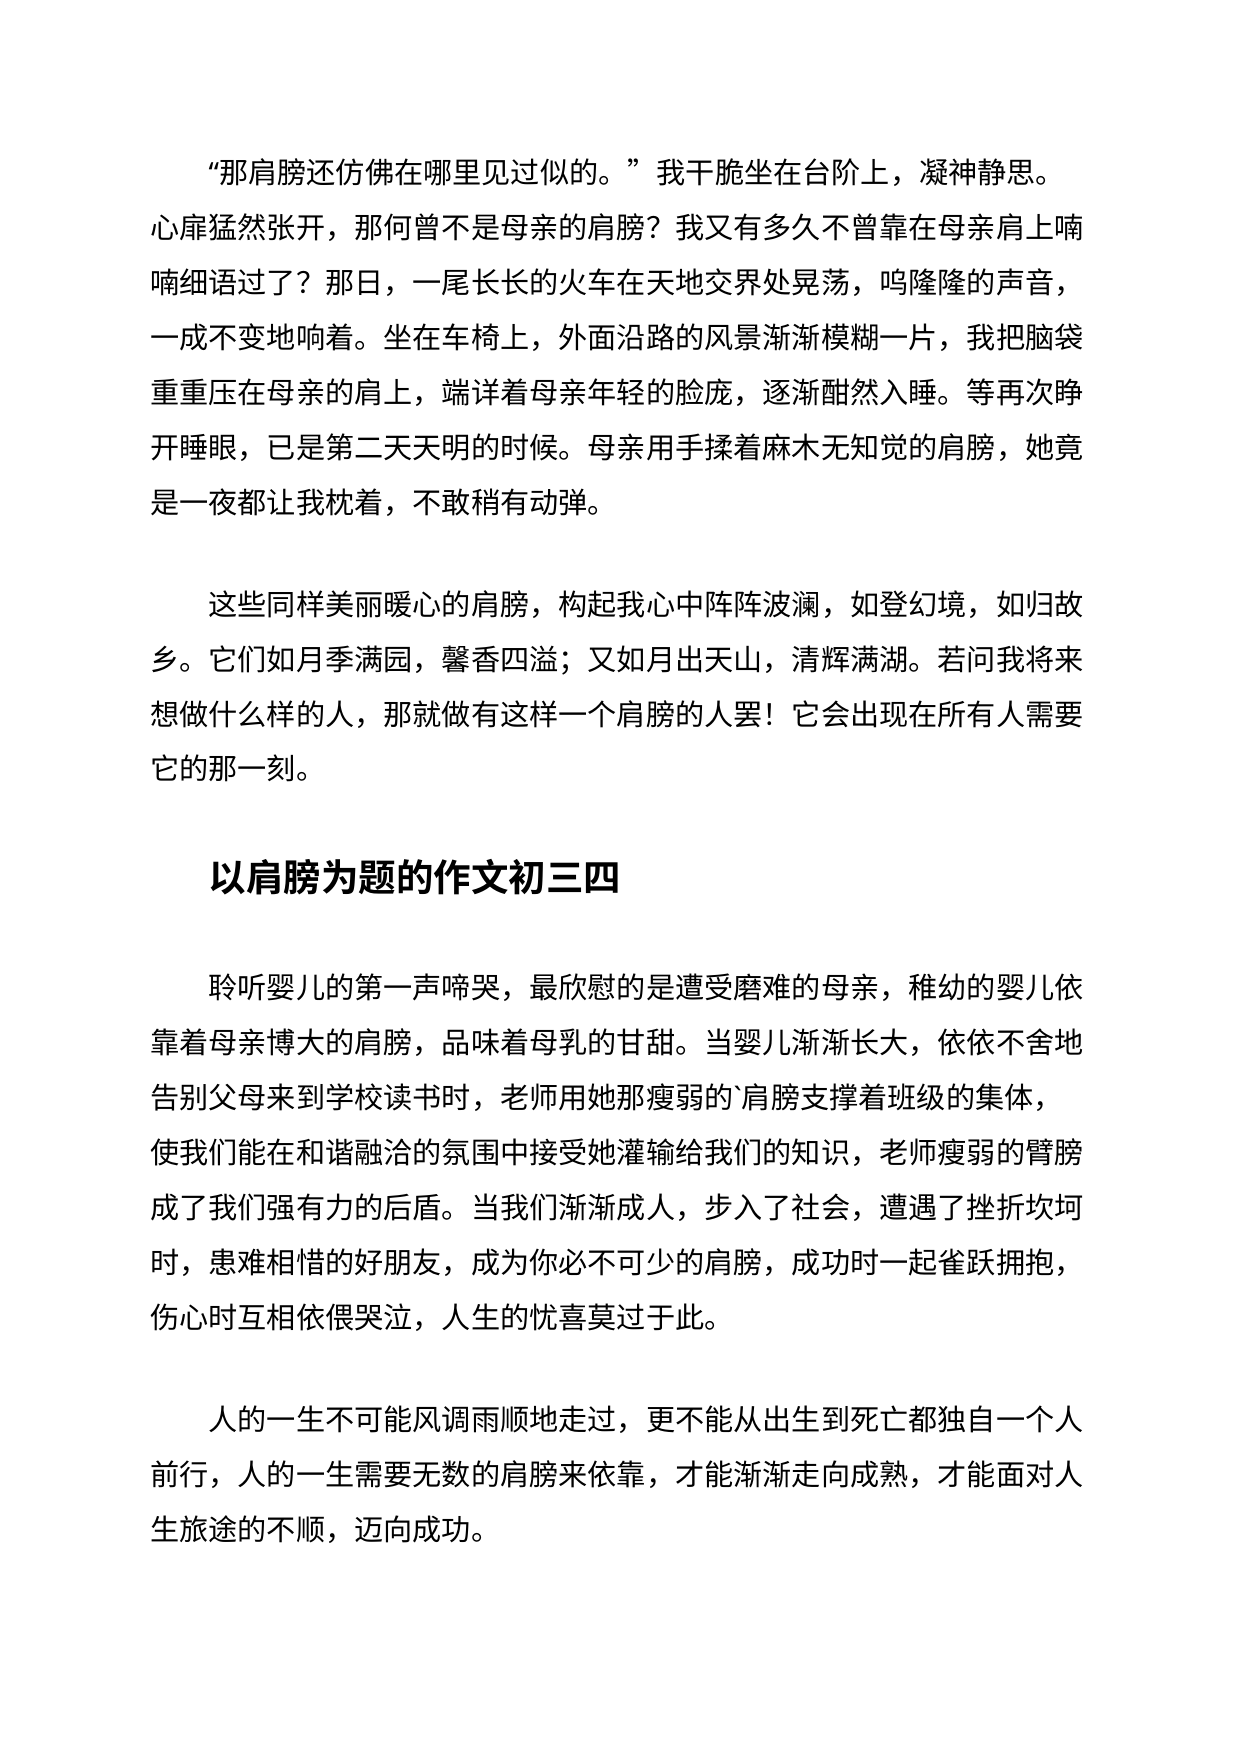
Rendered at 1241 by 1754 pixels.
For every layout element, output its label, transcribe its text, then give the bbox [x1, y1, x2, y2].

text 以肩膀为题的作文初三四 [150, 848, 1090, 902]
text 人的一生不可能风调雨顺地走过，更不能从出生到死亡都独自一个人前行，人的一生需要无数的肩膀来依靠，才能渐渐走向成熟，才能面对人生旅途的不顺，迈向成功。 [150, 1396, 1090, 1548]
text “那肩膀还仿佛在哪里见过似的。”我干脆坐在台阶上，凝神静思。心扉猛然张开，那何曾不是母亲的肩膀？我又有多久不曾靠在母亲肩上喃喃细语过了？那日，一尾长长的火车在天地交界处晃荡，呜隆隆的声音，一成不变地响着。坐在车椅上，外面沿路的风景渐渐模糊一片，我把脑袋重重压在母亲的肩上，端详着母亲年轻的脸庞，逐渐酣然入睡。等再次睁开睡眼，已是第二天天明的时候。母亲用手揉着麻木无知觉的肩膀，她竟是一夜都让我枕着，不敢稍有动弹。 [150, 150, 1090, 522]
text 聆听婴儿的第一声啼哭，最欣慰的是遭受磨难的母亲，稚幼的婴儿依靠着母亲博大的肩膀，品味着母乳的甘甜。当婴儿渐渐长大，依依不舍地告别父母来到学校读书时，老师用她那瘦弱的`肩膀支撑着班级的集体，使我们能在和谐融洽的氛围中接受她灌输给我们的知识，老师瘦弱的臂膀成了我们强有力的后盾。当我们渐渐成人，步入了社会，遭遇了挫折坎坷时，患难相惜的好朋友，成为你必不可少的肩膀，成功时一起雀跃拥抱，伤心时互相依偎哭泣，人生的忧喜莫过于此。 [150, 965, 1090, 1337]
text 这些同样美丽暖心的肩膀，构起我心中阵阵波澜，如登幻境，如归故乡。它们如月季满园，馨香四溢；又如月出天山，清辉满湖。若问我将来想做什么样的人，那就做有这样一个肩膀的人罢！它会出现在所有人需要它的那一刻。 [150, 581, 1090, 788]
